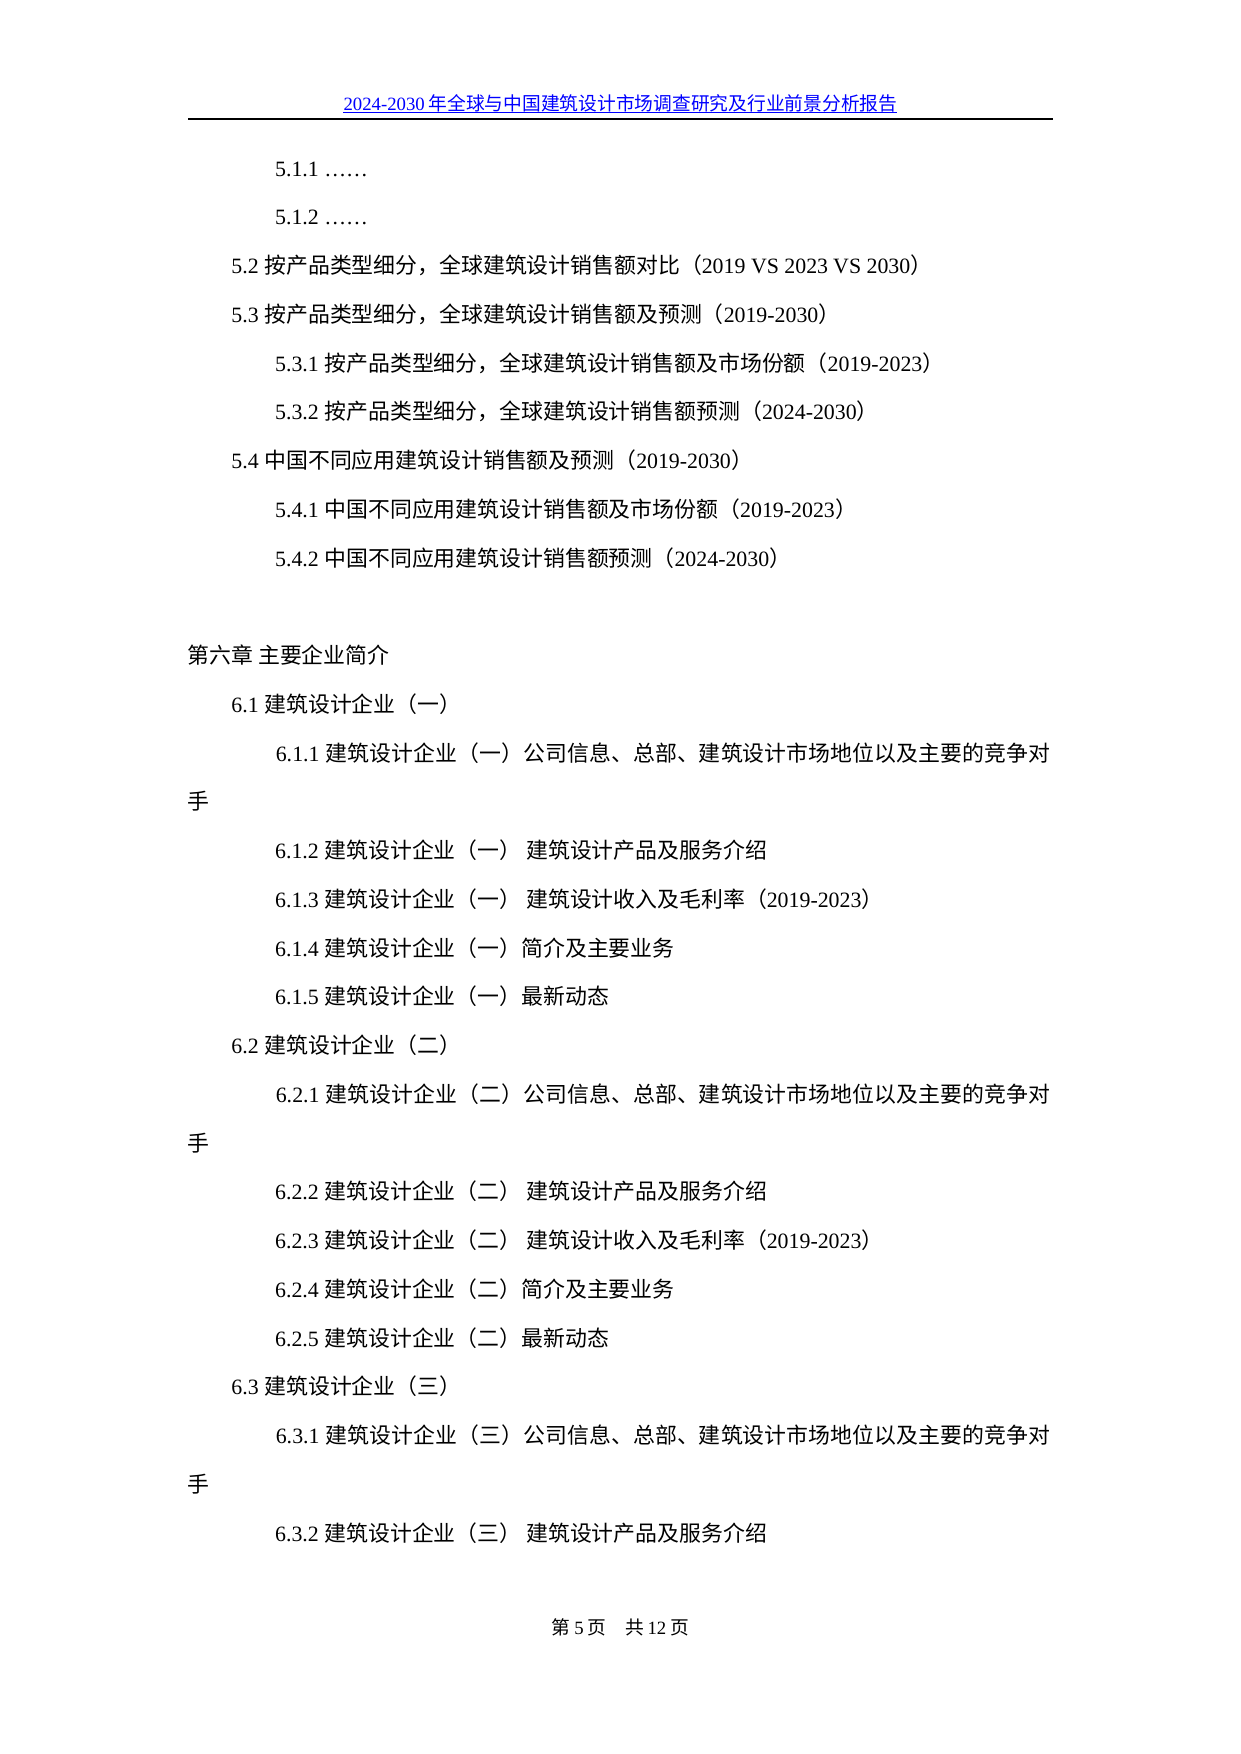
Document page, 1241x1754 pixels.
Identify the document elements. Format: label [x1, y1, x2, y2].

text [187, 150, 1053, 1548]
